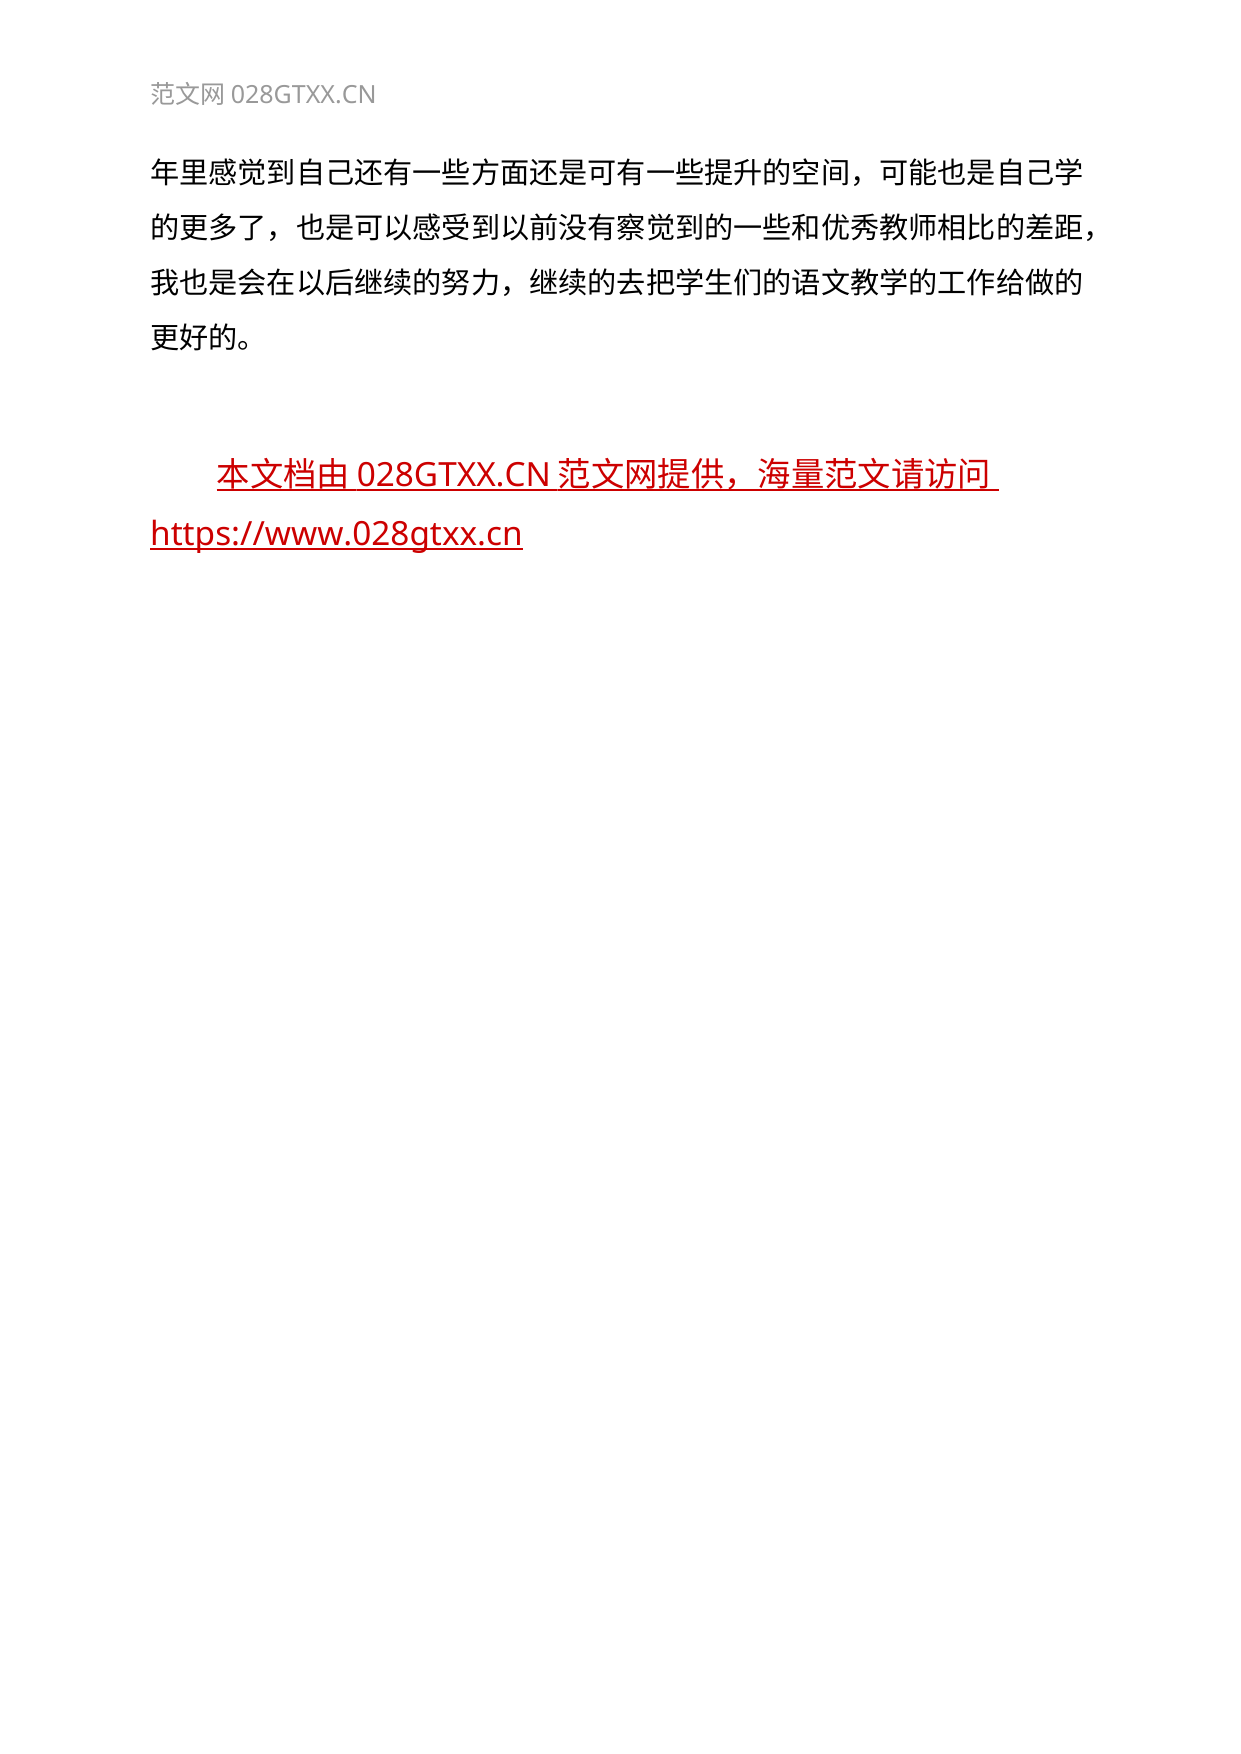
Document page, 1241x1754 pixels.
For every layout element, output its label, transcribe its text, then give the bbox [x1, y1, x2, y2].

text 本文档由028GTXX.CN范文网提供，海量范文请访问 https://www.028gtxx.cn [150, 448, 1090, 555]
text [150, 150, 1090, 357]
